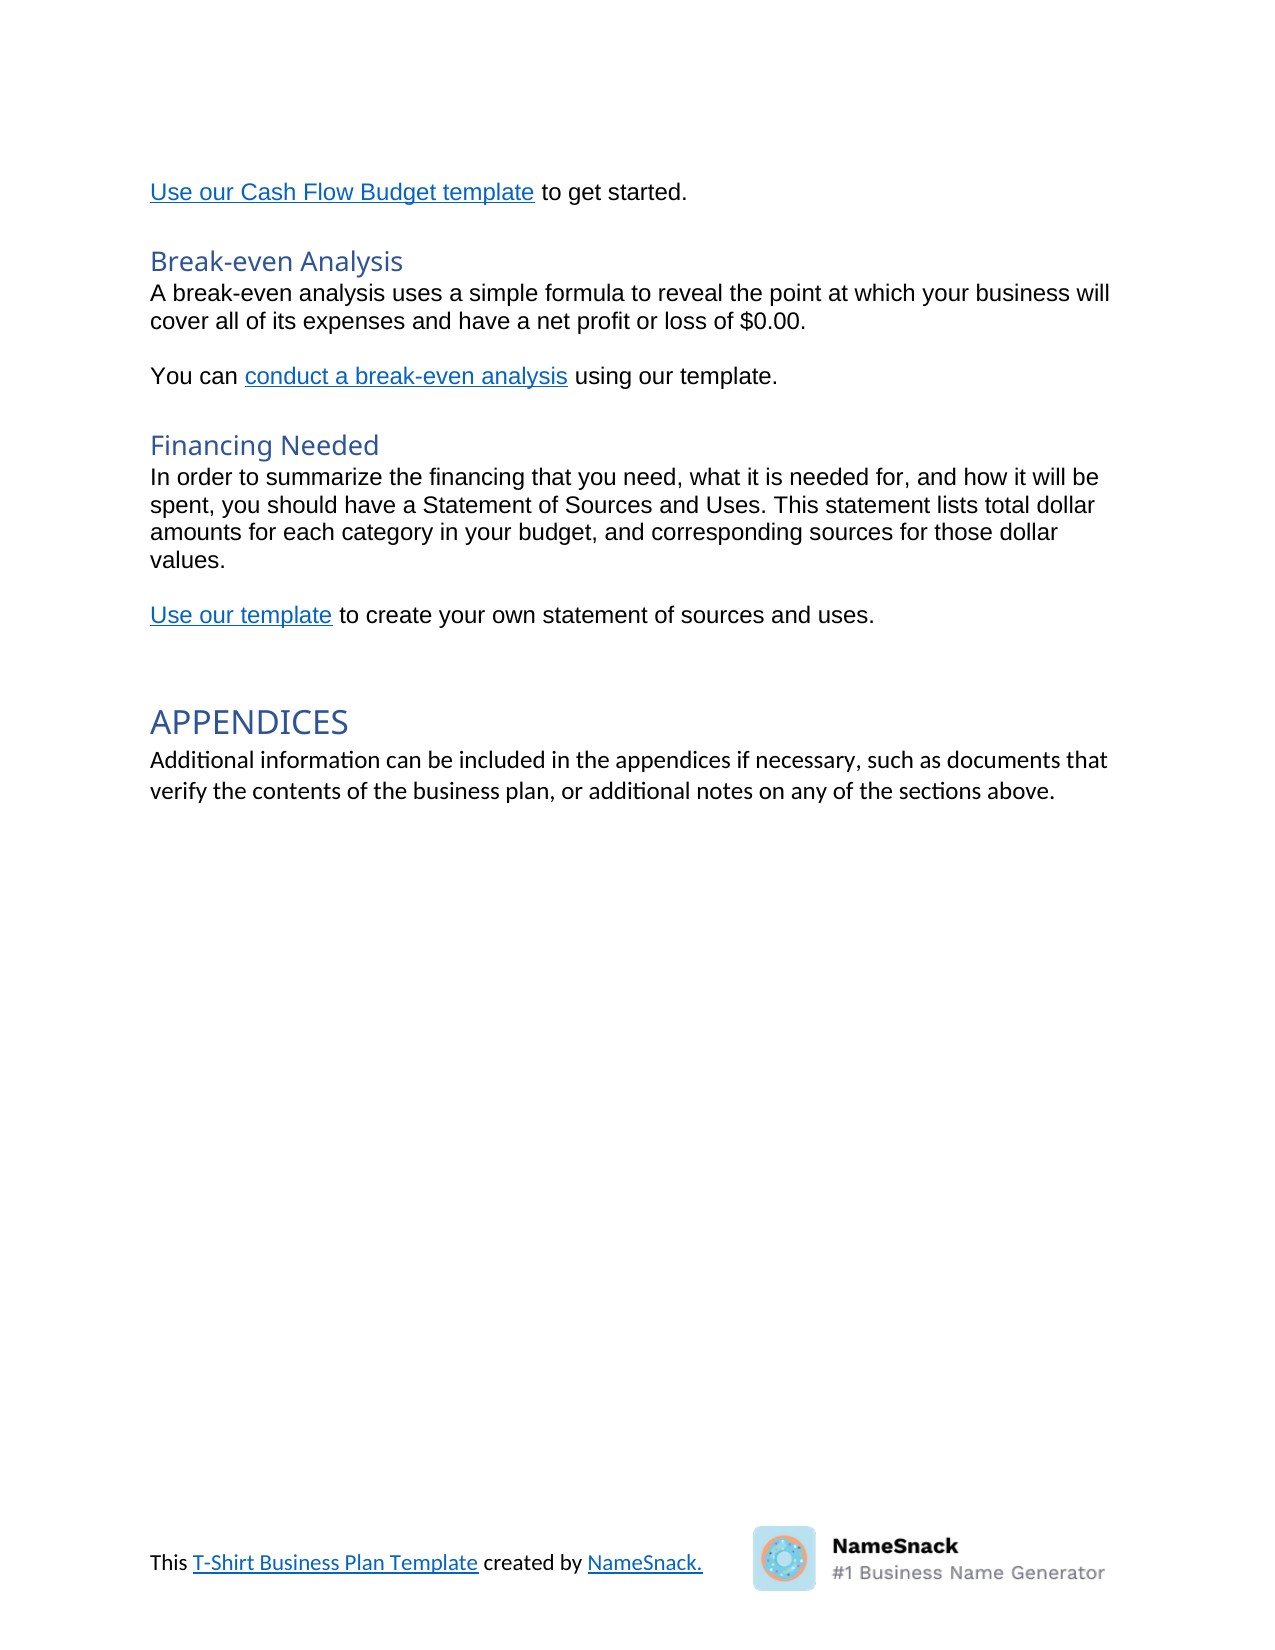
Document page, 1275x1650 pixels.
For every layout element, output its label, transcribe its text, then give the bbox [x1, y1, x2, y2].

subtitle APPENDICES [150, 654, 1125, 744]
picture [752, 1526, 1105, 1591]
text In order to summarize the financing that you need, what it is needed for, and how it will be spent, you should have a Statement of Sources and Uses. This statement lists total dollar amounts for each category in your budget, and corresponding sources for those dollar values. [150, 463, 1125, 573]
text You can conduct a break-even analysis using our template. [150, 362, 1125, 389]
text Use our Cash Flow Budget template to get started. [150, 178, 1125, 205]
text Financing Needed [150, 389, 1125, 463]
text Additional information can be included in the appendices if necessary, such as documents that verify the contents of the business plan, or additional notes on any of the sections above. [150, 744, 1125, 806]
text Use our template to create your own statement of sources and uses. [150, 601, 1125, 629]
text A break-even analysis uses a simple formula to reveal the point at which your business will cover all of its expenses and have a net profit or loss of $0.00. [150, 279, 1125, 334]
text Break-even Analysis [150, 205, 1125, 279]
